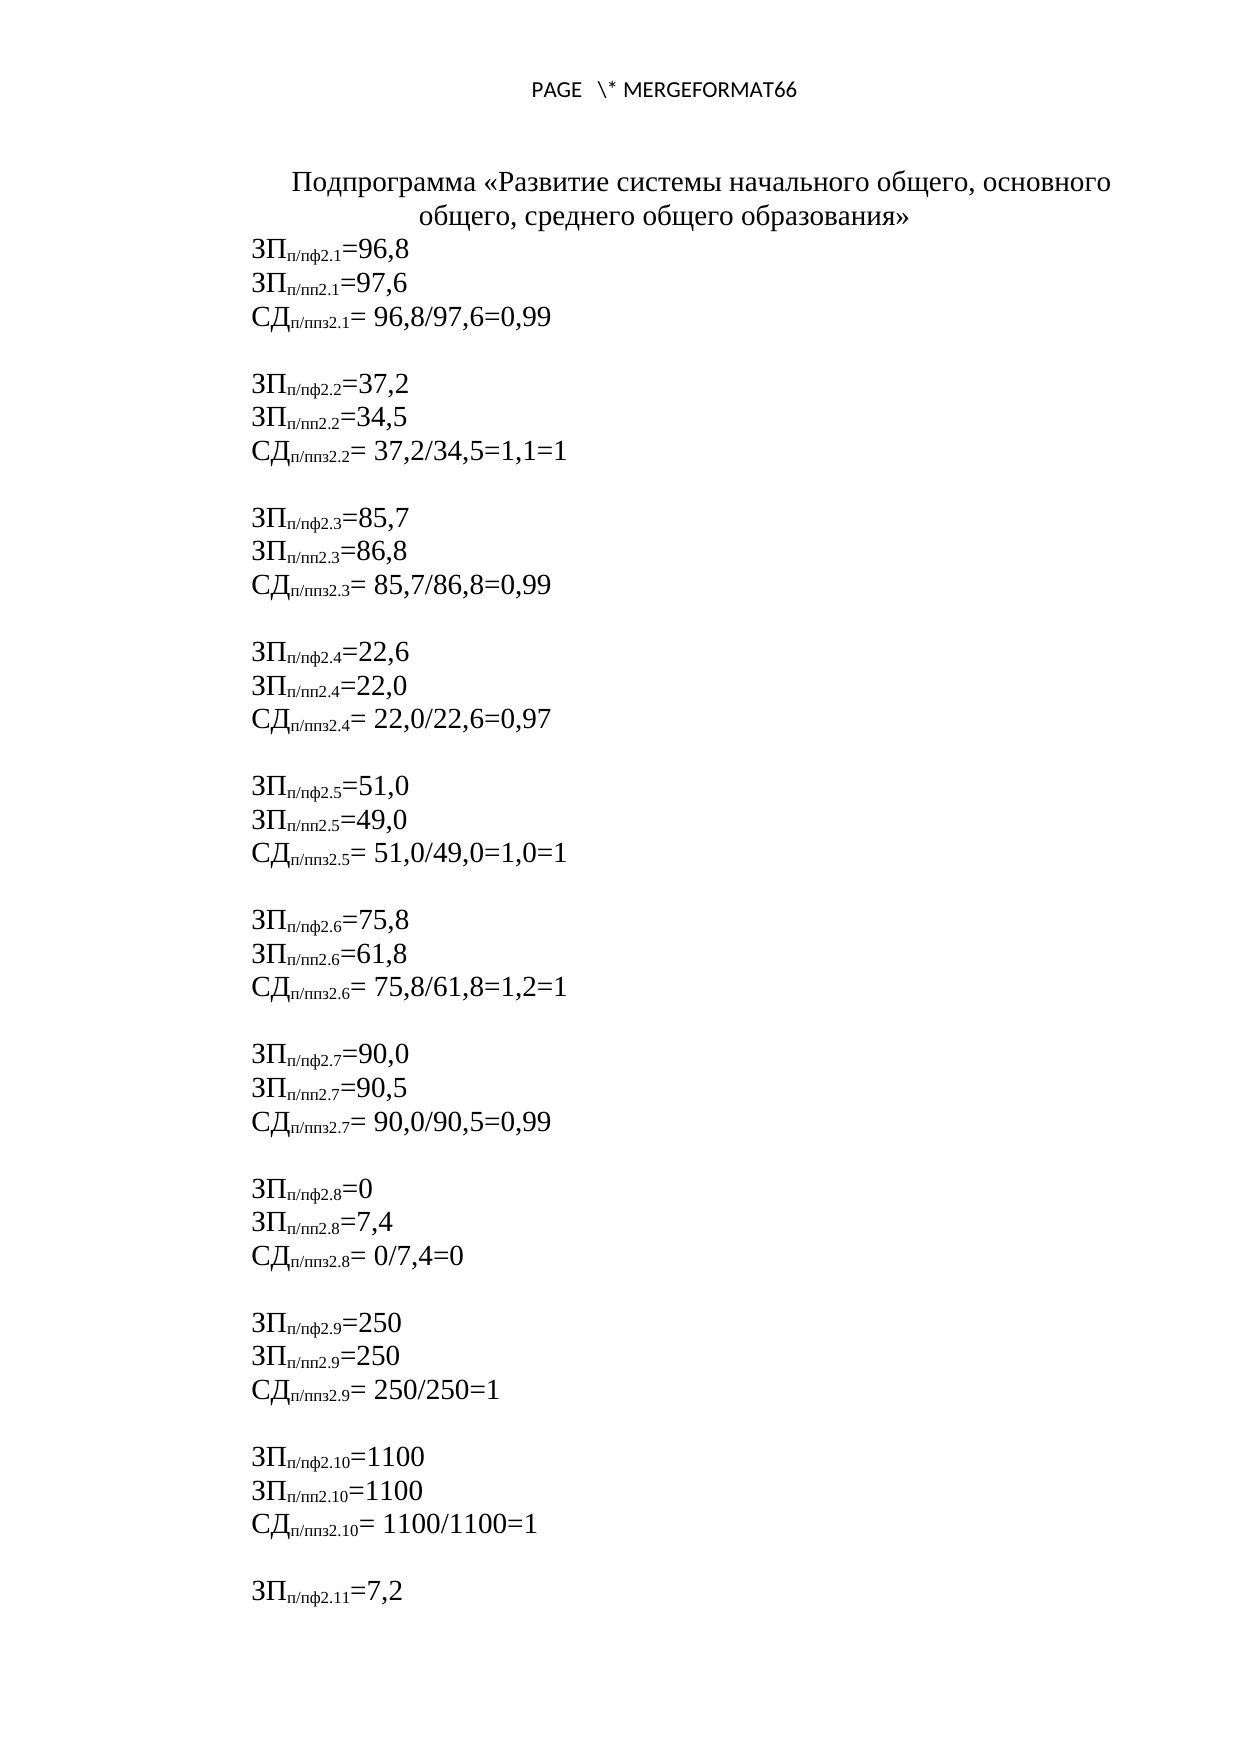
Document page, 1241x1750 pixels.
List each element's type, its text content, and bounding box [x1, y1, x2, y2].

text ЗПп/пп2.3=86,8 [177, 533, 1152, 567]
text ЗПп/пф2.5=51,0 [177, 768, 1152, 802]
text ЗПп/пп2.1=97,6 [177, 265, 1152, 299]
text ЗПп/пф2.11=7,2 [177, 1573, 1152, 1607]
text ЗПп/пф2.10=1100 [177, 1439, 1152, 1473]
text Подпрограмма «Развитие системы начального общего, основного общего, среднего общего образования» [177, 164, 1152, 232]
text СДп/ппз2.2= 37,2/34,5=1,1=1 [177, 433, 1152, 466]
text ЗПп/пп2.9=250 [177, 1338, 1152, 1372]
text ЗПп/пп2.4=22,0 [177, 668, 1152, 701]
text ЗПп/пп2.2=34,5 [177, 399, 1152, 433]
text СДп/ппз2.8= 0/7,4=0 [177, 1238, 1152, 1271]
text ЗПп/пф2.8=0 [177, 1171, 1152, 1204]
text ЗПп/пп2.5=49,0 [177, 802, 1152, 835]
text СДп/ппз2.3= 85,7/86,8=0,99 [177, 567, 1152, 601]
text ЗПп/пф2.4=22,6 [177, 634, 1152, 668]
text СДп/ппз2.6= 75,8/61,8=1,2=1 [177, 969, 1152, 1003]
text ЗПп/пф2.9=250 [177, 1305, 1152, 1338]
text ЗПп/пп2.6=61,8 [177, 936, 1152, 969]
text ЗПп/пф2.2=37,2 [177, 366, 1152, 399]
text СДп/ппз2.10= 1100/1100=1 [177, 1506, 1152, 1540]
text ЗПп/пп2.7=90,5 [177, 1070, 1152, 1104]
text ЗПп/пф2.3=85,7 [177, 500, 1152, 533]
text ЗПп/пф2.7=90,0 [177, 1037, 1152, 1070]
text ЗПп/пп2.8=7,4 [177, 1204, 1152, 1238]
text СДп/ппз2.5= 51,0/49,0=1,0=1 [177, 835, 1152, 869]
text СДп/ппз2.9= 250/250=1 [177, 1372, 1152, 1406]
text ЗПп/пп2.10=1100 [177, 1473, 1152, 1506]
text СДп/ппз2.7= 90,0/90,5=0,99 [177, 1104, 1152, 1137]
text СДп/ппз2.1= 96,8/97,6=0,99 [177, 299, 1152, 332]
text ЗПп/пф2.6=75,8 [177, 902, 1152, 936]
text СДп/ппз2.4= 22,0/22,6=0,97 [177, 701, 1152, 735]
text ЗПп/пф2.1=96,8 [177, 232, 1152, 265]
